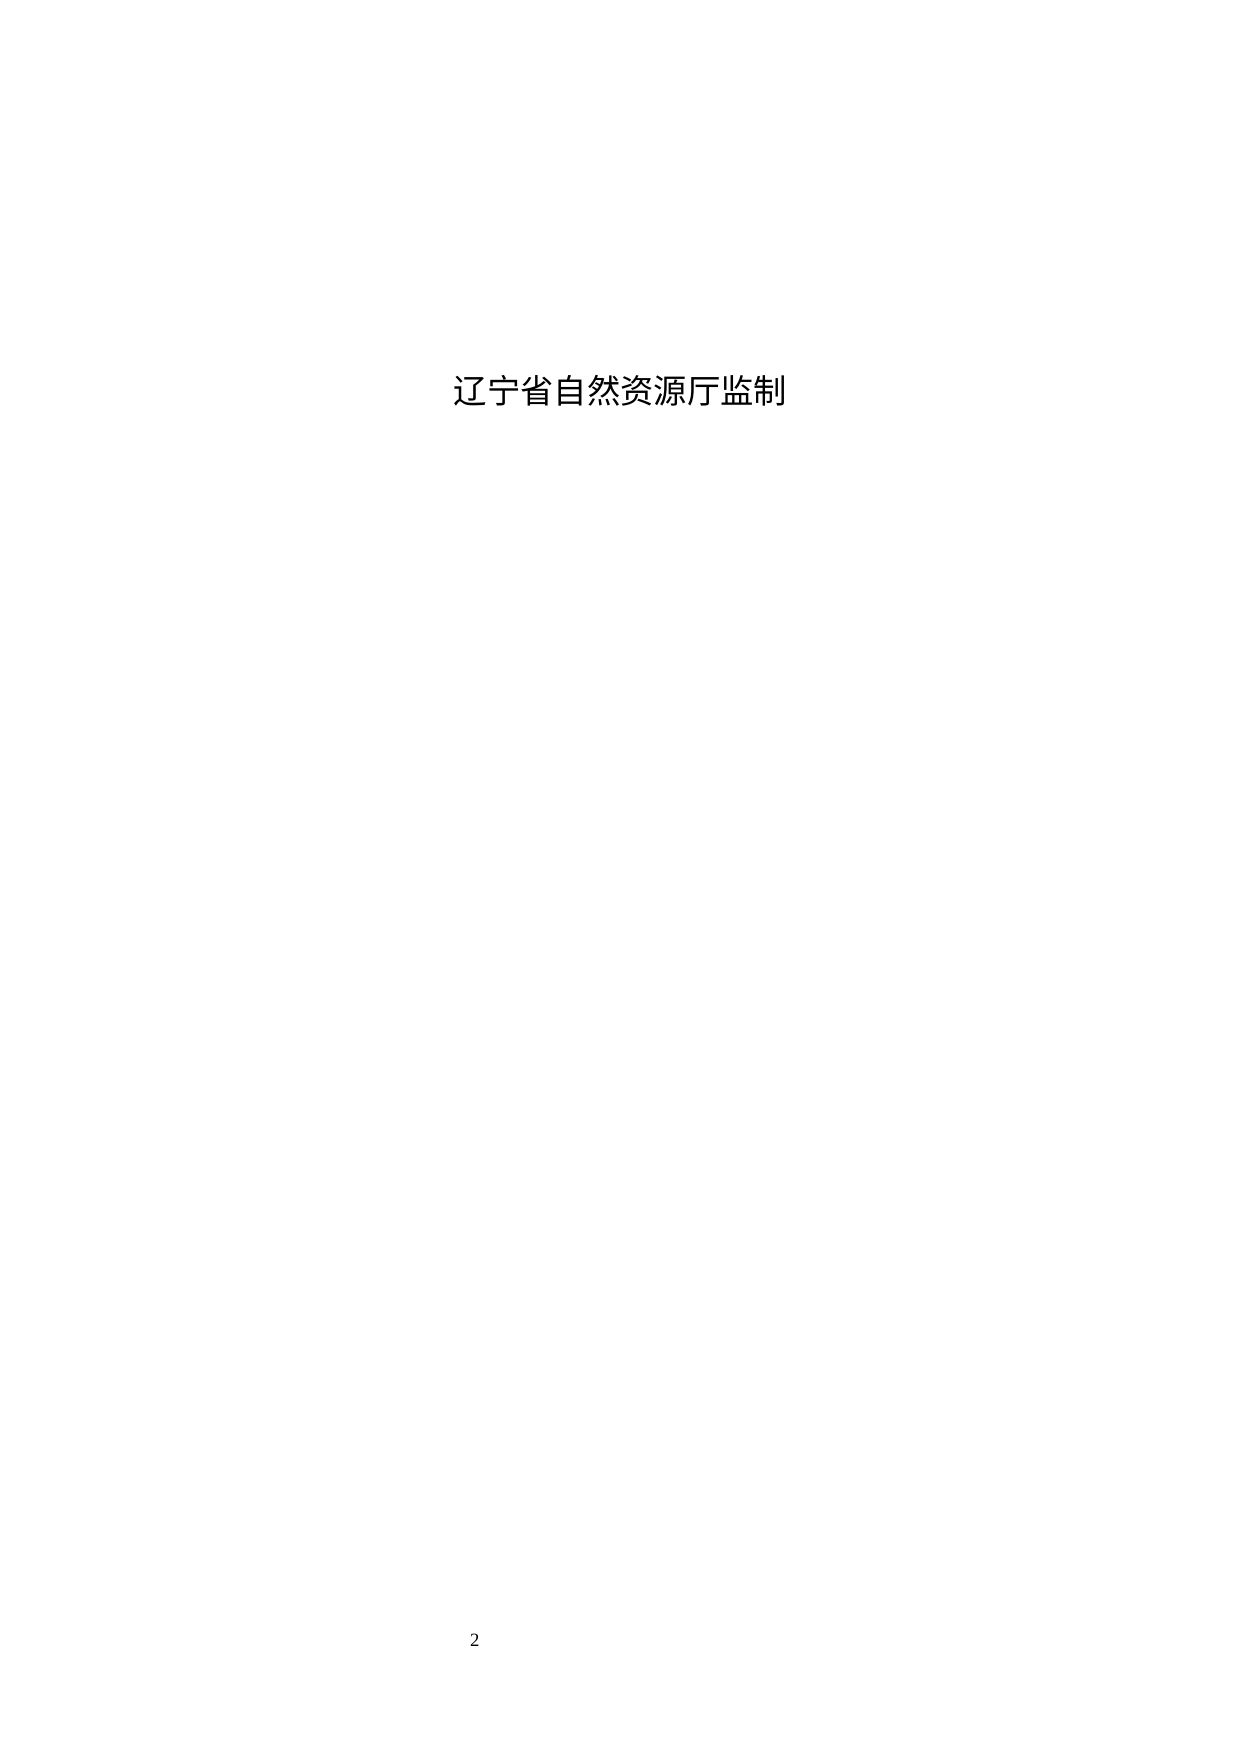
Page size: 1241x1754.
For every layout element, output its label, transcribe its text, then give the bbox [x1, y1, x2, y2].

text 辽宁省自然资源厅监制 [187, 357, 1053, 422]
